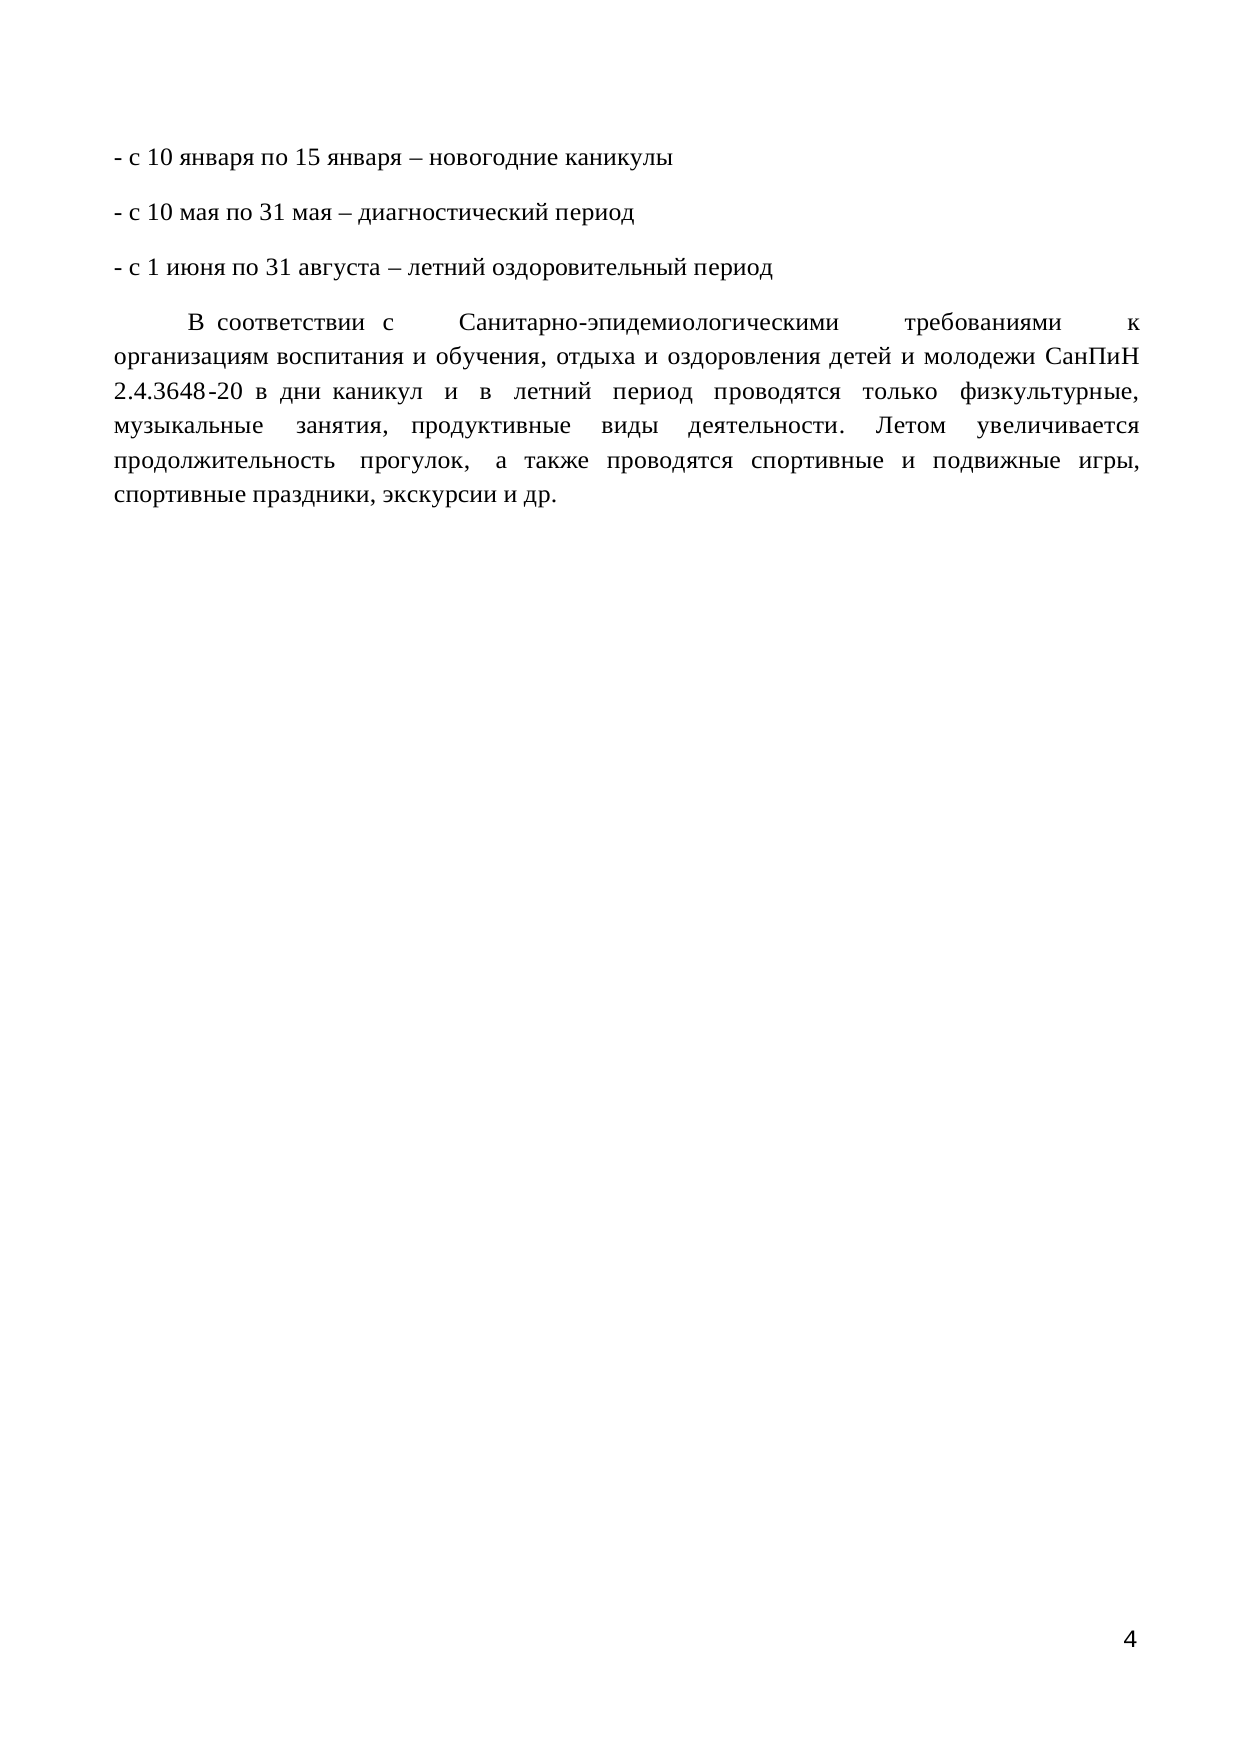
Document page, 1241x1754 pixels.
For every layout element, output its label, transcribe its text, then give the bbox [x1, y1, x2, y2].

text - с 1 июня по 31 августа – летний оздоровительный период [114, 252, 1140, 281]
text В соответствии с Санитарно-эпидемиологическими требованиями к организациям воспитания и обучения, отдыха и оздоровления детей и молодежи СанПиН 2.4.3648-20 в дни каникул и в летний период проводятся только физкультурные, музыкальные занятия, продуктивные виды деятельности. Летом увеличивается продолжительность прогулок, а также проводятся спортивные и подвижные игры, спортивные праздники, экскурсии и др. [114, 307, 1139, 508]
text - с 10 мая по 31 мая – диагностический период [114, 197, 1140, 226]
text - с 10 января по 15 января – новогодние каникулы [114, 142, 1140, 171]
